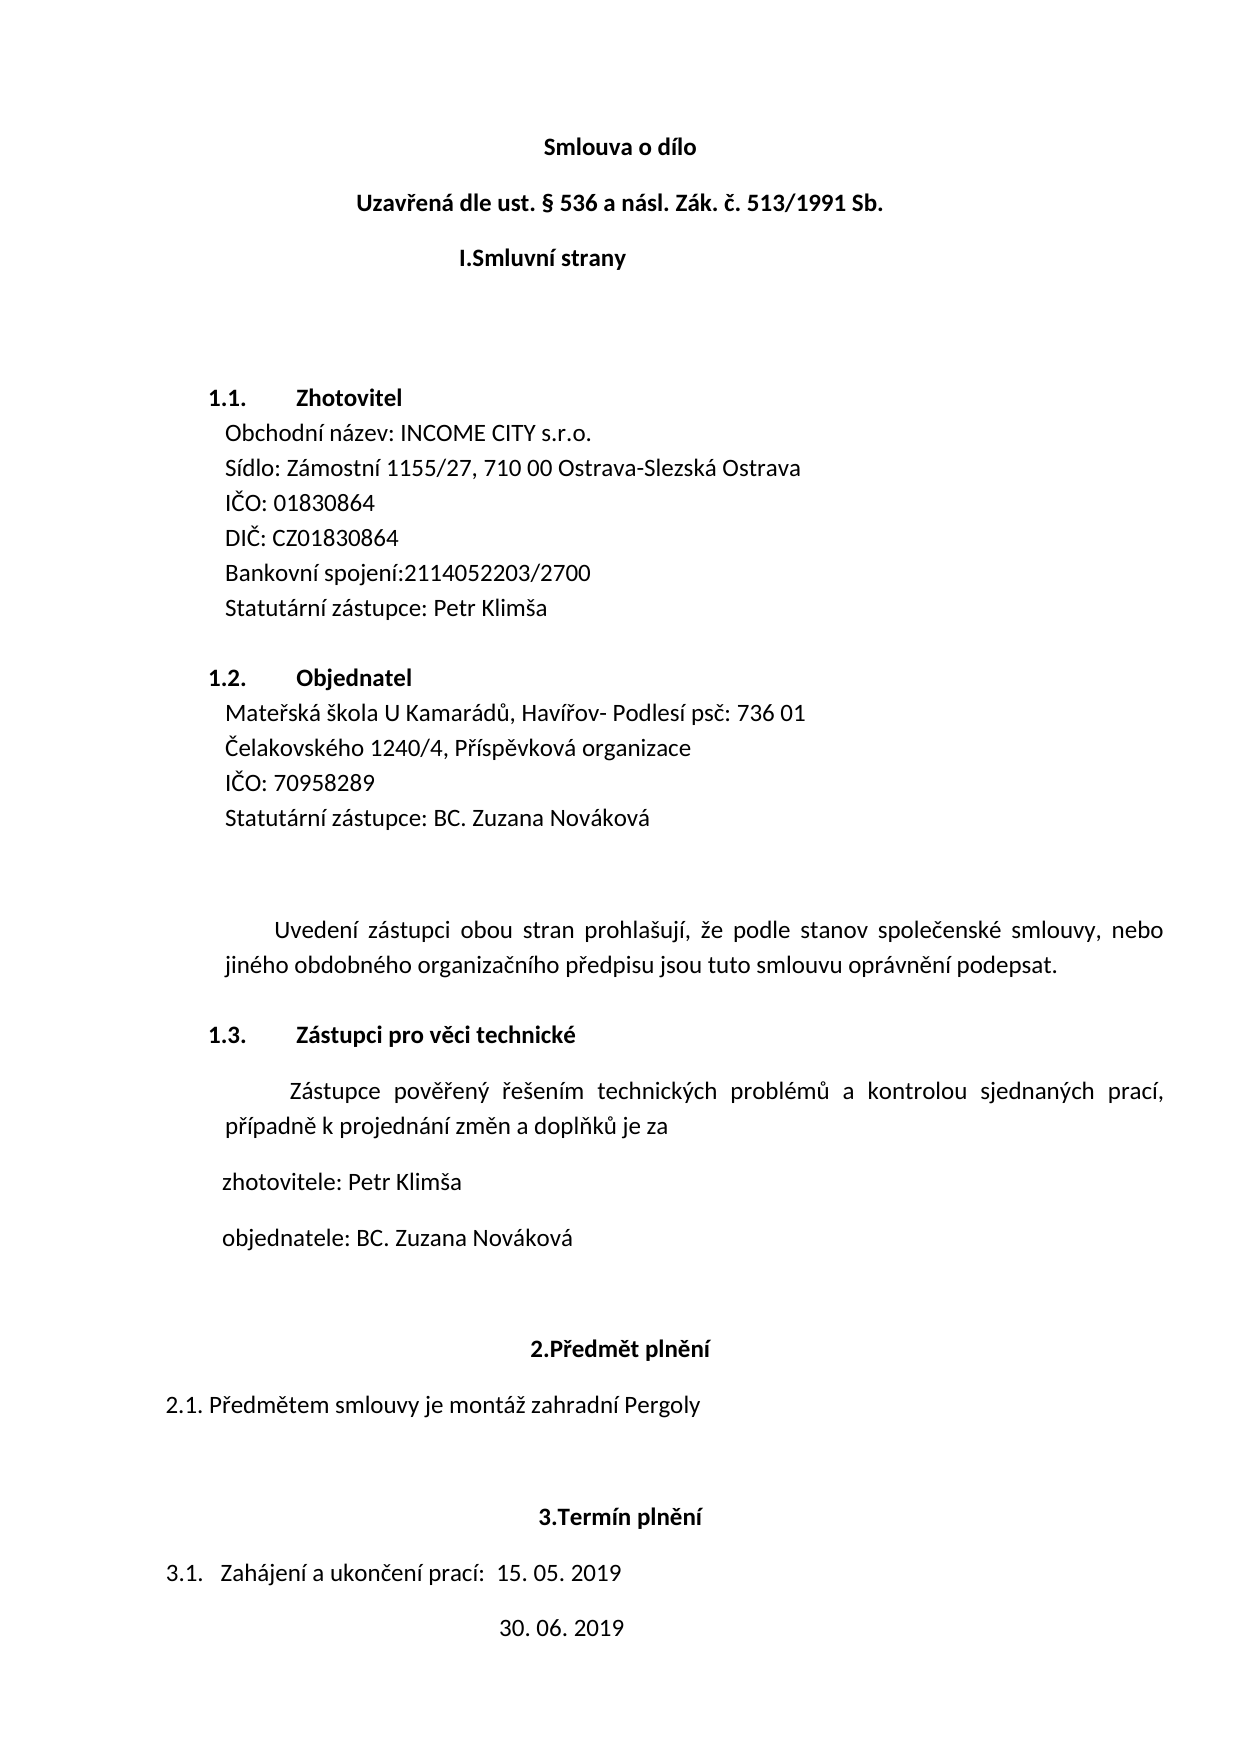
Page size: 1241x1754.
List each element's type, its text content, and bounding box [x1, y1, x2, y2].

text objednatele: BC. Zuzana Nováková [75, 1222, 1165, 1252]
list Zhotovitel [208, 382, 1165, 413]
list Statutární zástupce: BC. Zuzana Nováková [225, 802, 1165, 833]
list Bankovní spojení:2114052203/2700 [225, 557, 1165, 588]
list Mateřská škola U Kamarádů, Havířov- Podlesí psč: 736 01 [225, 697, 1165, 728]
list Uvedení zástupci obou stran prohlašují, že podle stanov společenské smlouvy, nebo jiného obdobného organizačního předpisu jsou tuto smlouvu oprávnění podepsat. [225, 914, 1165, 980]
list I.Smluvní strany [187, 242, 1165, 273]
text 2.Předmět plnění [75, 1333, 1165, 1364]
list Statutární zástupce: Petr Klimša [225, 592, 1165, 623]
list DIČ: CZ01830864 [225, 522, 1165, 553]
text 2.1. Předmětem smlouvy je montáž zahradní Pergoly [75, 1389, 1165, 1420]
list Objednatel [208, 662, 1165, 693]
list IČO: 70958289 [225, 767, 1165, 798]
text 30. 06. 2019 [75, 1612, 1165, 1643]
text 3.1. Zahájení a ukončení prací: 15. 05. 2019 [75, 1557, 1165, 1587]
text 3.Termín plnění [75, 1501, 1165, 1531]
text Smlouva o dílo [75, 131, 1165, 161]
list IČO: 01830864 [225, 487, 1165, 518]
list Zástupci pro věci technické [208, 1019, 1165, 1050]
text Uzavřená dle ust. § 536 a násl. Zák. č. 513/1991 Sb. [75, 187, 1165, 217]
text Zástupce pověřený řešením technických problémů a kontrolou sjednaných prací, případně k projednání změn a doplňků je za [225, 1075, 1165, 1141]
list Sídlo: Zámostní 1155/27, 710 00 Ostrava-Slezská Ostrava [225, 452, 1165, 483]
text zhotovitele: Petr Klimša [75, 1166, 1165, 1196]
list Čelakovského 1240/4, Příspěvková organizace [225, 732, 1165, 763]
list Obchodní název: INCOME CITY s.r.o. [225, 417, 1165, 448]
